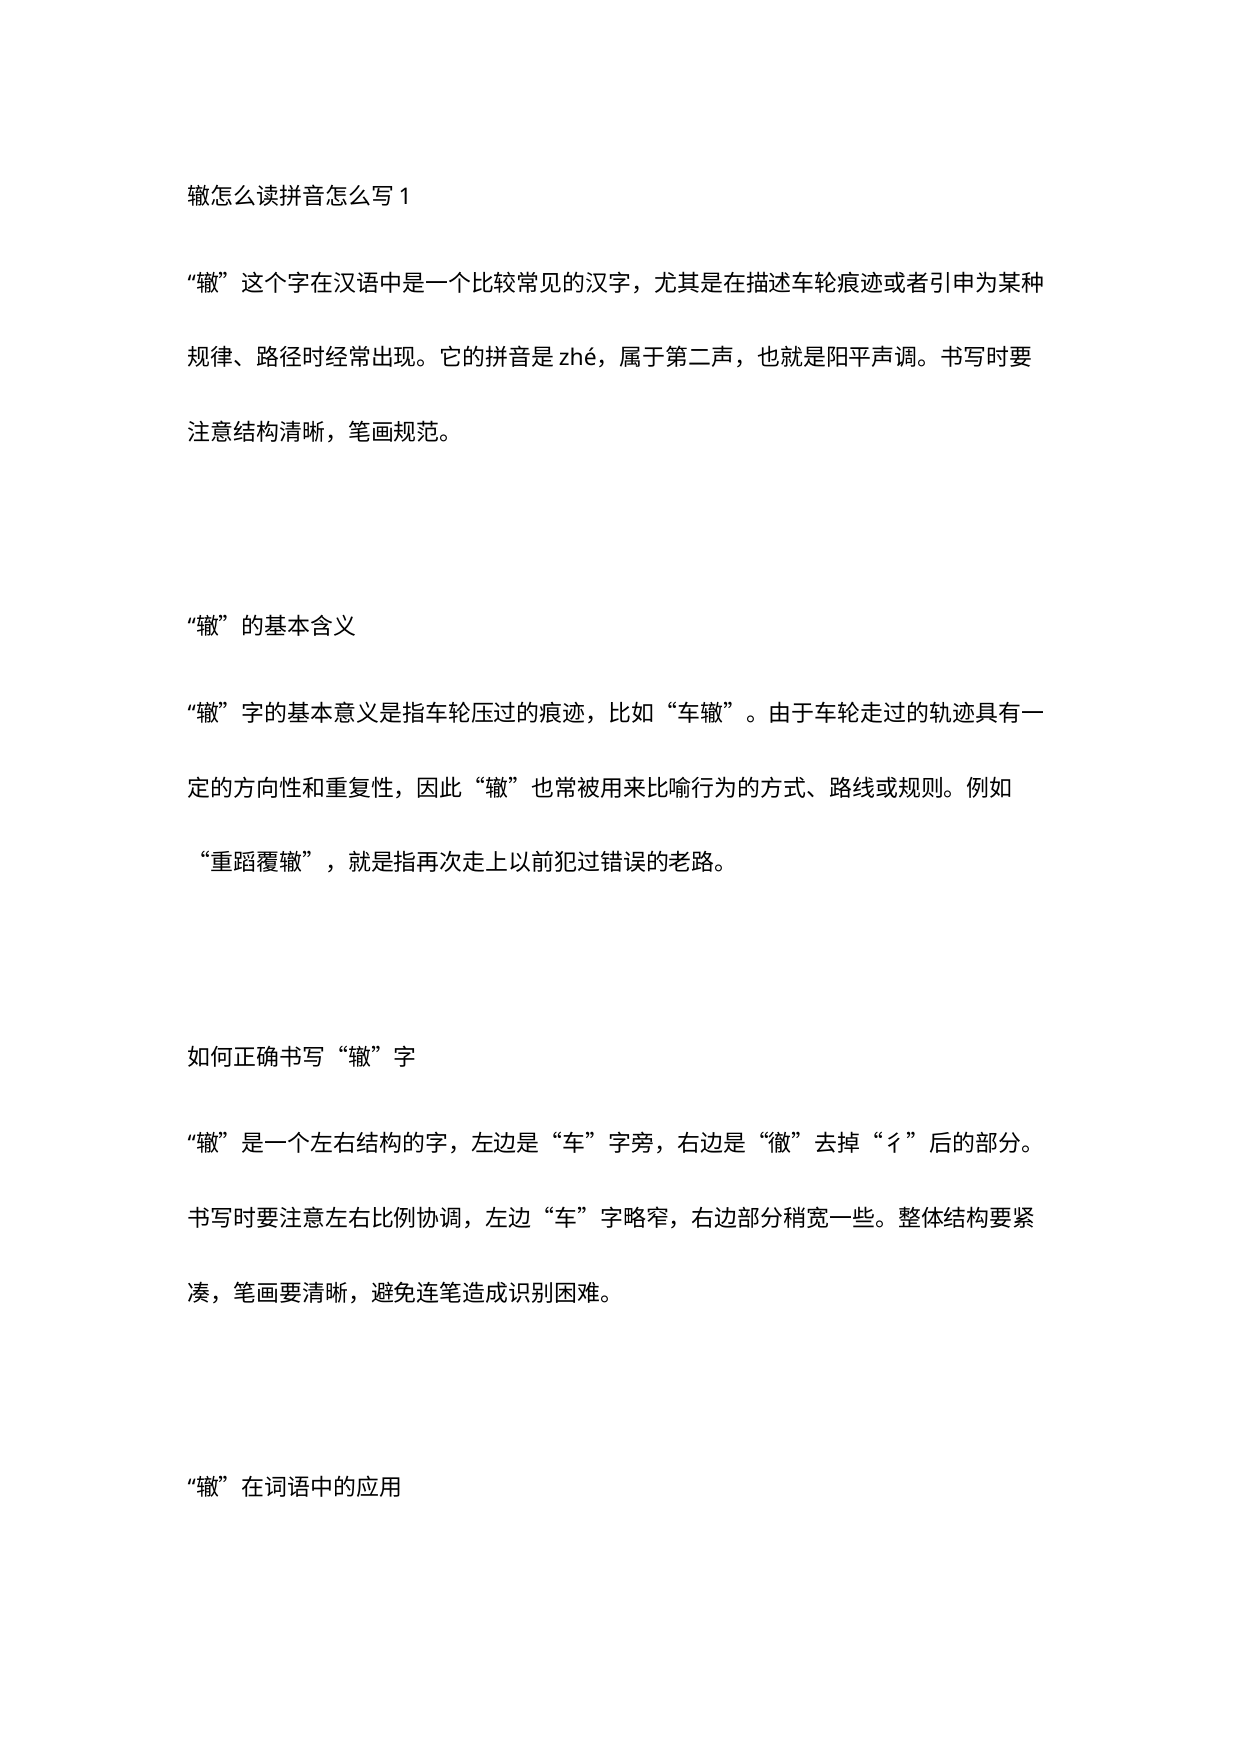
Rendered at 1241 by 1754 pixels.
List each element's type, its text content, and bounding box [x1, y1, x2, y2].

text “辙”字的基本意义是指车轮压过的痕迹，比如“车辙”。由于车轮走过的轨迹具有一定的方向性和重复性，因此“辙”也常被用来比喻行为的方式、路线或规则。例如“重蹈覆辙”，就是指再次走上以前犯过错误的老路。 [187, 679, 1053, 893]
text 辙怎么读拼音怎么写1 [187, 162, 1053, 227]
text “辙”的基本含义 [187, 592, 1053, 657]
text “辙”是一个左右结构的字，左边是“车”字旁，右边是“徹”去掉“彳”后的部分。书写时要注意左右比例协调，左边“车”字略窄，右边部分稍宽一些。整体结构要紧凑，笔画要清晰，避免连笔造成识别困难。 [187, 1109, 1053, 1323]
text “辙”这个字在汉语中是一个比较常见的汉字，尤其是在描述车轮痕迹或者引申为某种规律、路径时经常出现。它的拼音是zhé，属于第二声，也就是阳平声调。书写时要注意结构清晰，笔画规范。 [187, 249, 1053, 463]
text “辙”在词语中的应用 [187, 1453, 1053, 1518]
text 如何正确书写“辙”字 [187, 1023, 1053, 1088]
